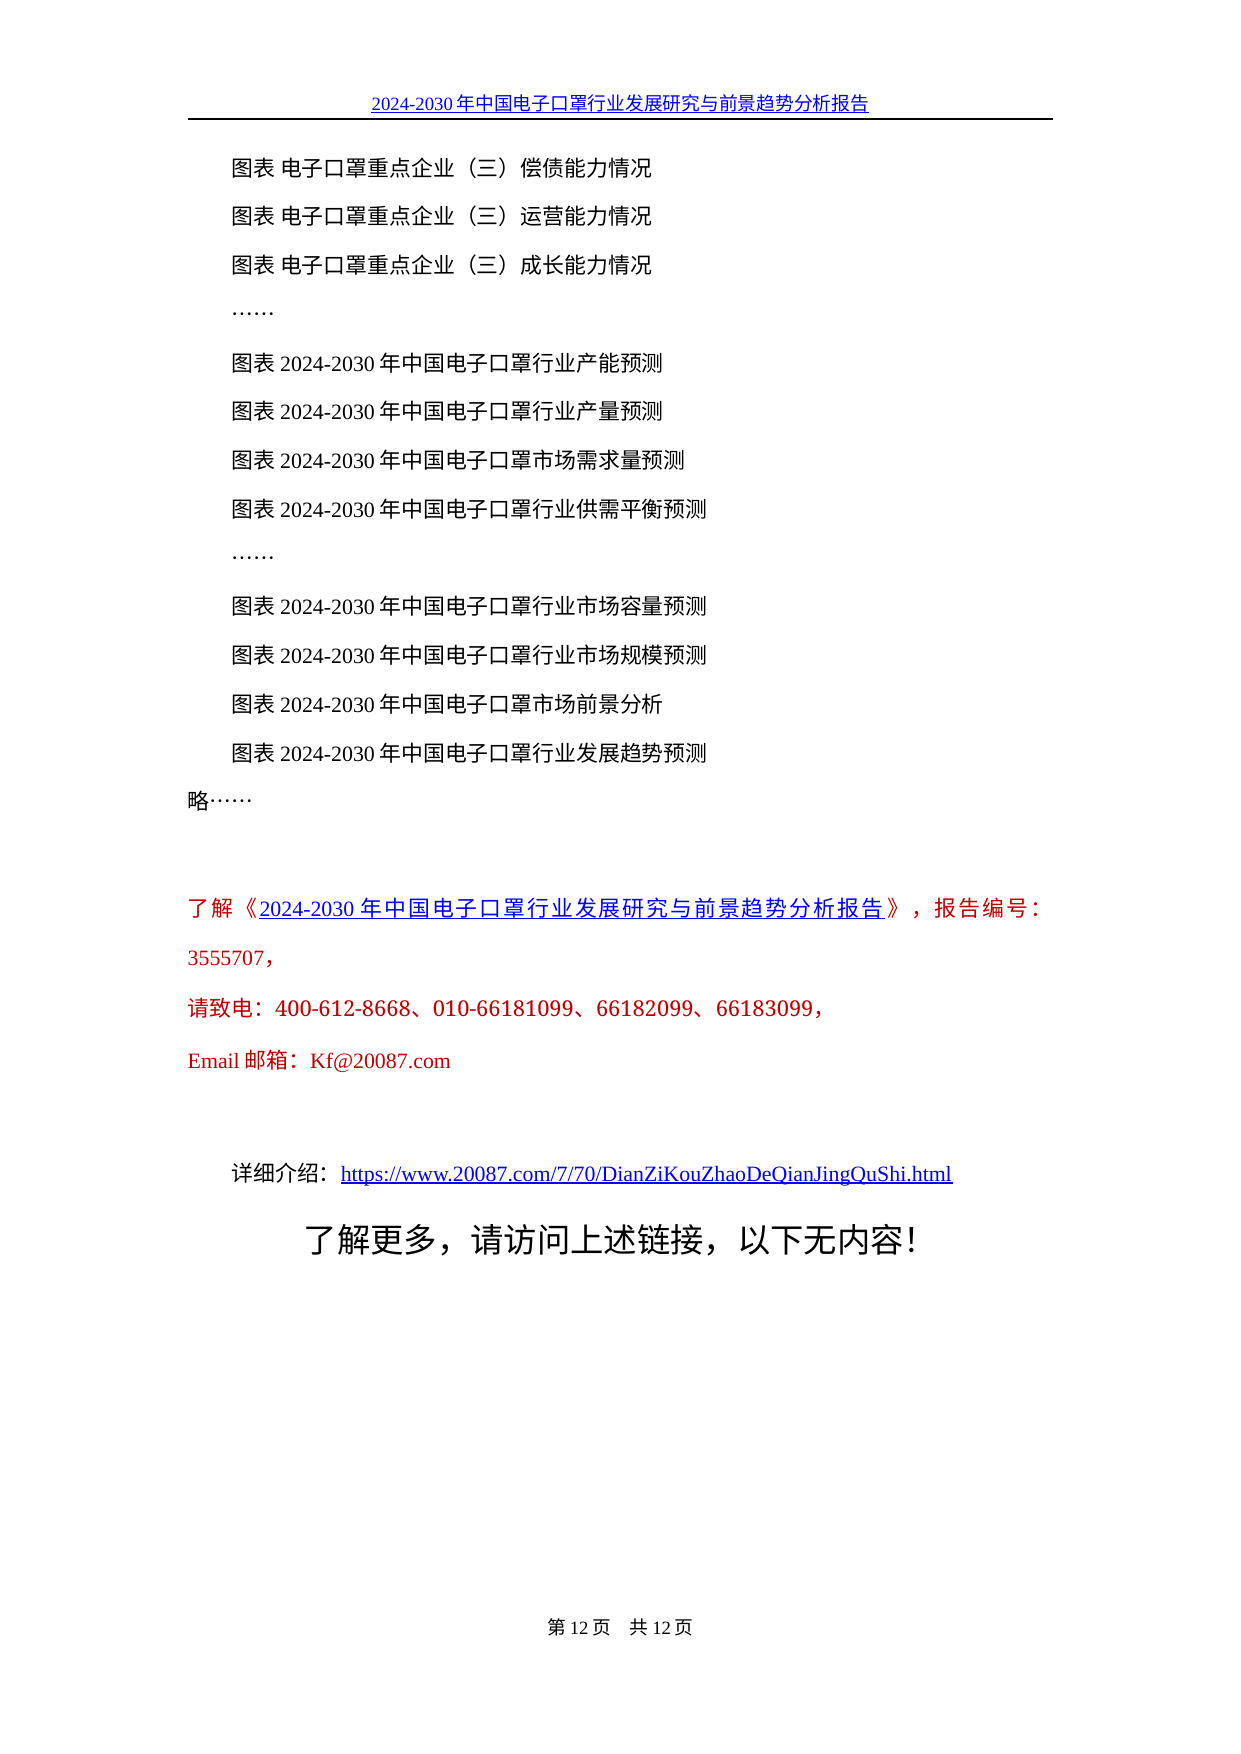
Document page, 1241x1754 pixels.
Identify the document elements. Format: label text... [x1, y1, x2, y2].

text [187, 150, 1053, 816]
text 了解《2024-2030年中国电子口罩行业发展研究与前景趋势分析报告》，报告编号：3555707， [187, 890, 1053, 972]
text Email邮箱：Kf@20087.com [187, 1042, 1053, 1075]
title 了解更多，请访问上述链接，以下无内容！ [187, 1205, 1053, 1270]
text 详细介绍：https://www.20087.com/7/70/DianZiKouZhaoDeQianJingQuShi.html [187, 1155, 1053, 1188]
text 请致电：400-612-8668、010-66181099、66182099、66183099， [187, 991, 1053, 1023]
